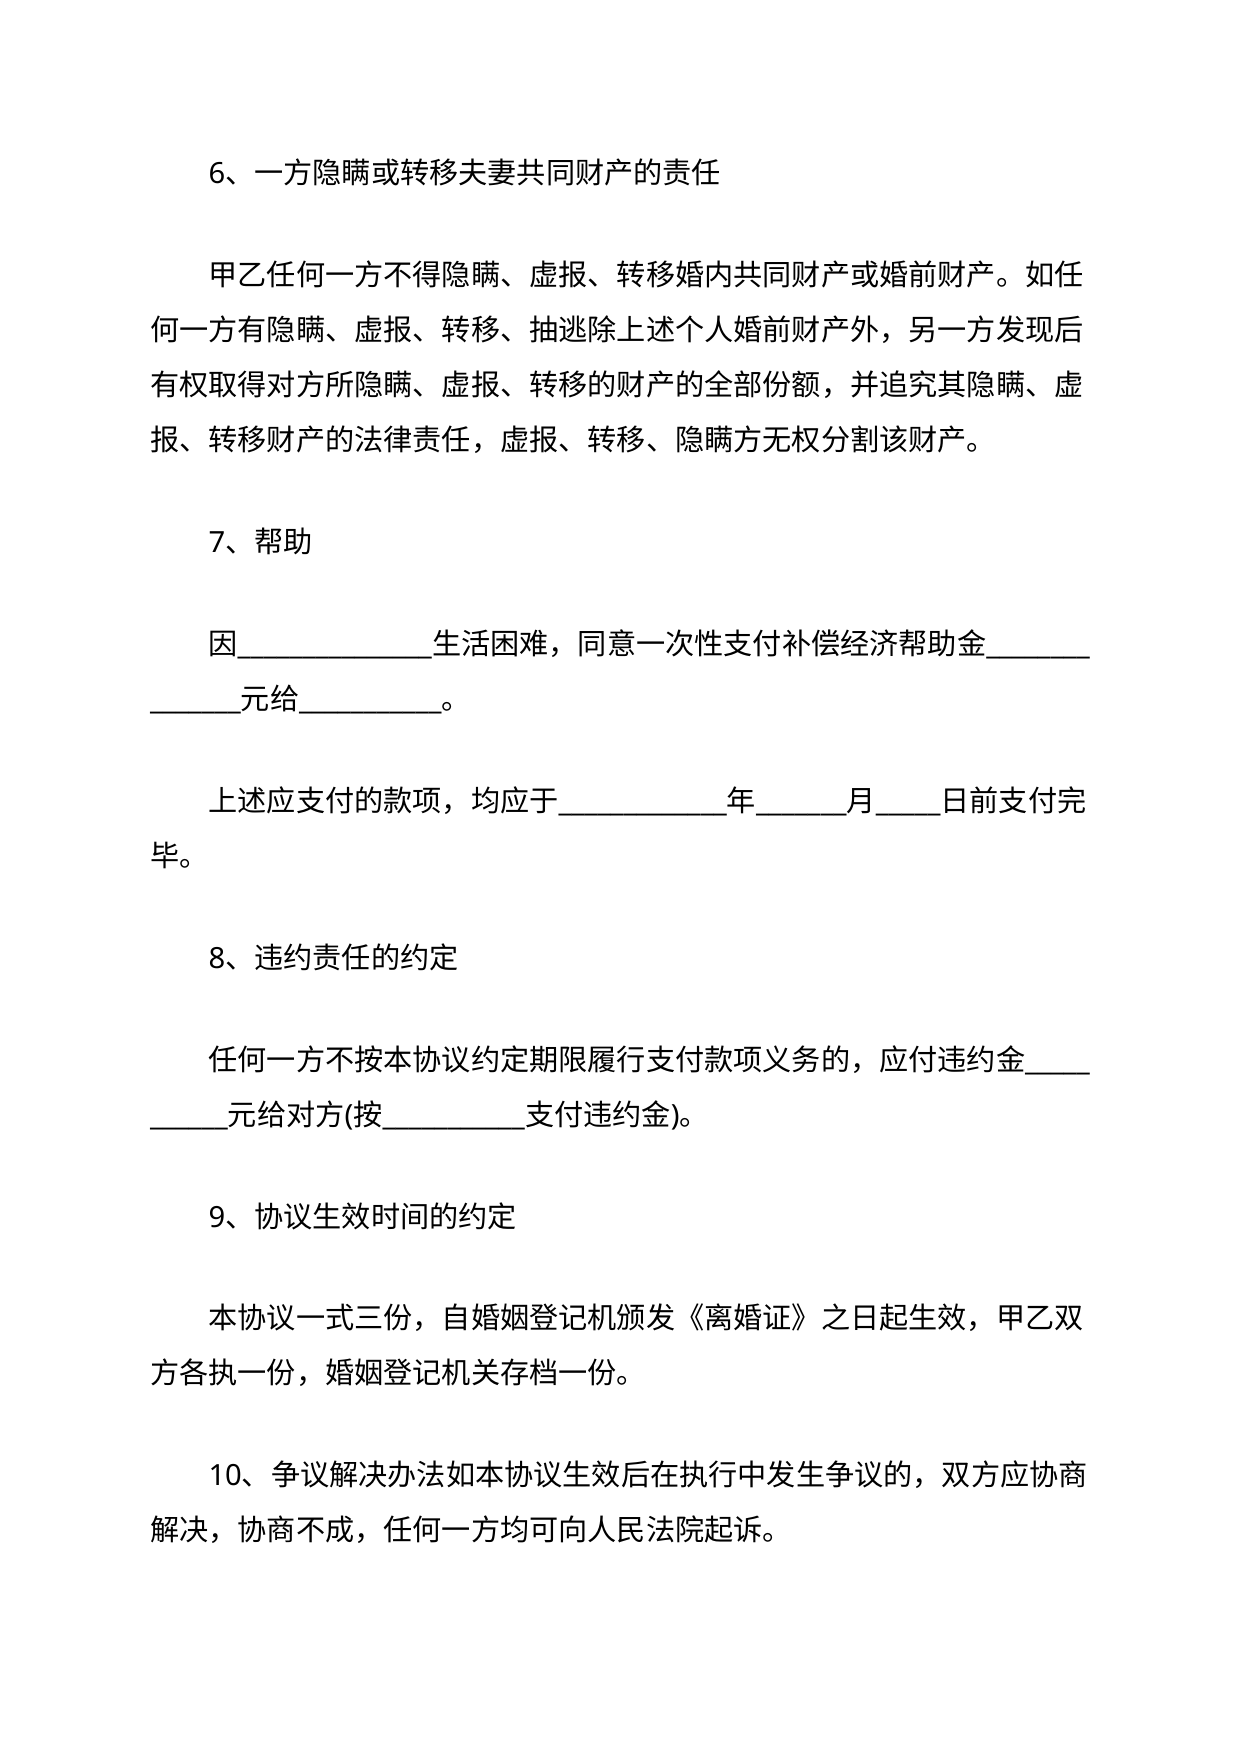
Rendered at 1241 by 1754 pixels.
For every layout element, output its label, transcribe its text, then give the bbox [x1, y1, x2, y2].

text 任何一方不按本协议约定期限履行支付款项义务的，应付违约金___________元给对方(按___________支付违约金)。 [150, 1036, 1090, 1133]
text 因_______________生活困难，同意一次性支付补偿经济帮助金_______________元给___________。 [150, 620, 1090, 718]
text 6、一方隐瞒或转移夫妻共同财产的责任 [150, 150, 1090, 192]
text 10、争议解决办法如本协议生效后在执行中发生争议的，双方应协商解决，协商不成，任何一方均可向人民法院起诉。 [150, 1452, 1090, 1549]
text 本协议一式三份，自婚姻登记机颁发《离婚证》之日起生效，甲乙双方各执一份，婚姻登记机关存档一份。 [150, 1295, 1090, 1392]
text 7、帮助 [150, 518, 1090, 561]
text 8、违约责任的约定 [150, 934, 1090, 977]
text 上述应支付的款项，均应于_____________年_______月_____日前支付完毕。 [150, 777, 1090, 875]
text 9、协议生效时间的约定 [150, 1193, 1090, 1236]
text 甲乙任何一方不得隐瞒、虚报、转移婚内共同财产或婚前财产。如任何一方有隐瞒、虚报、转移、抽逃除上述个人婚前财产外，另一方发现后有权取得对方所隐瞒、虚报、转移的财产的全部份额，并追究其隐瞒、虚报、转移财产的法律责任，虚报、转移、隐瞒方无权分割该财产。 [150, 252, 1090, 459]
